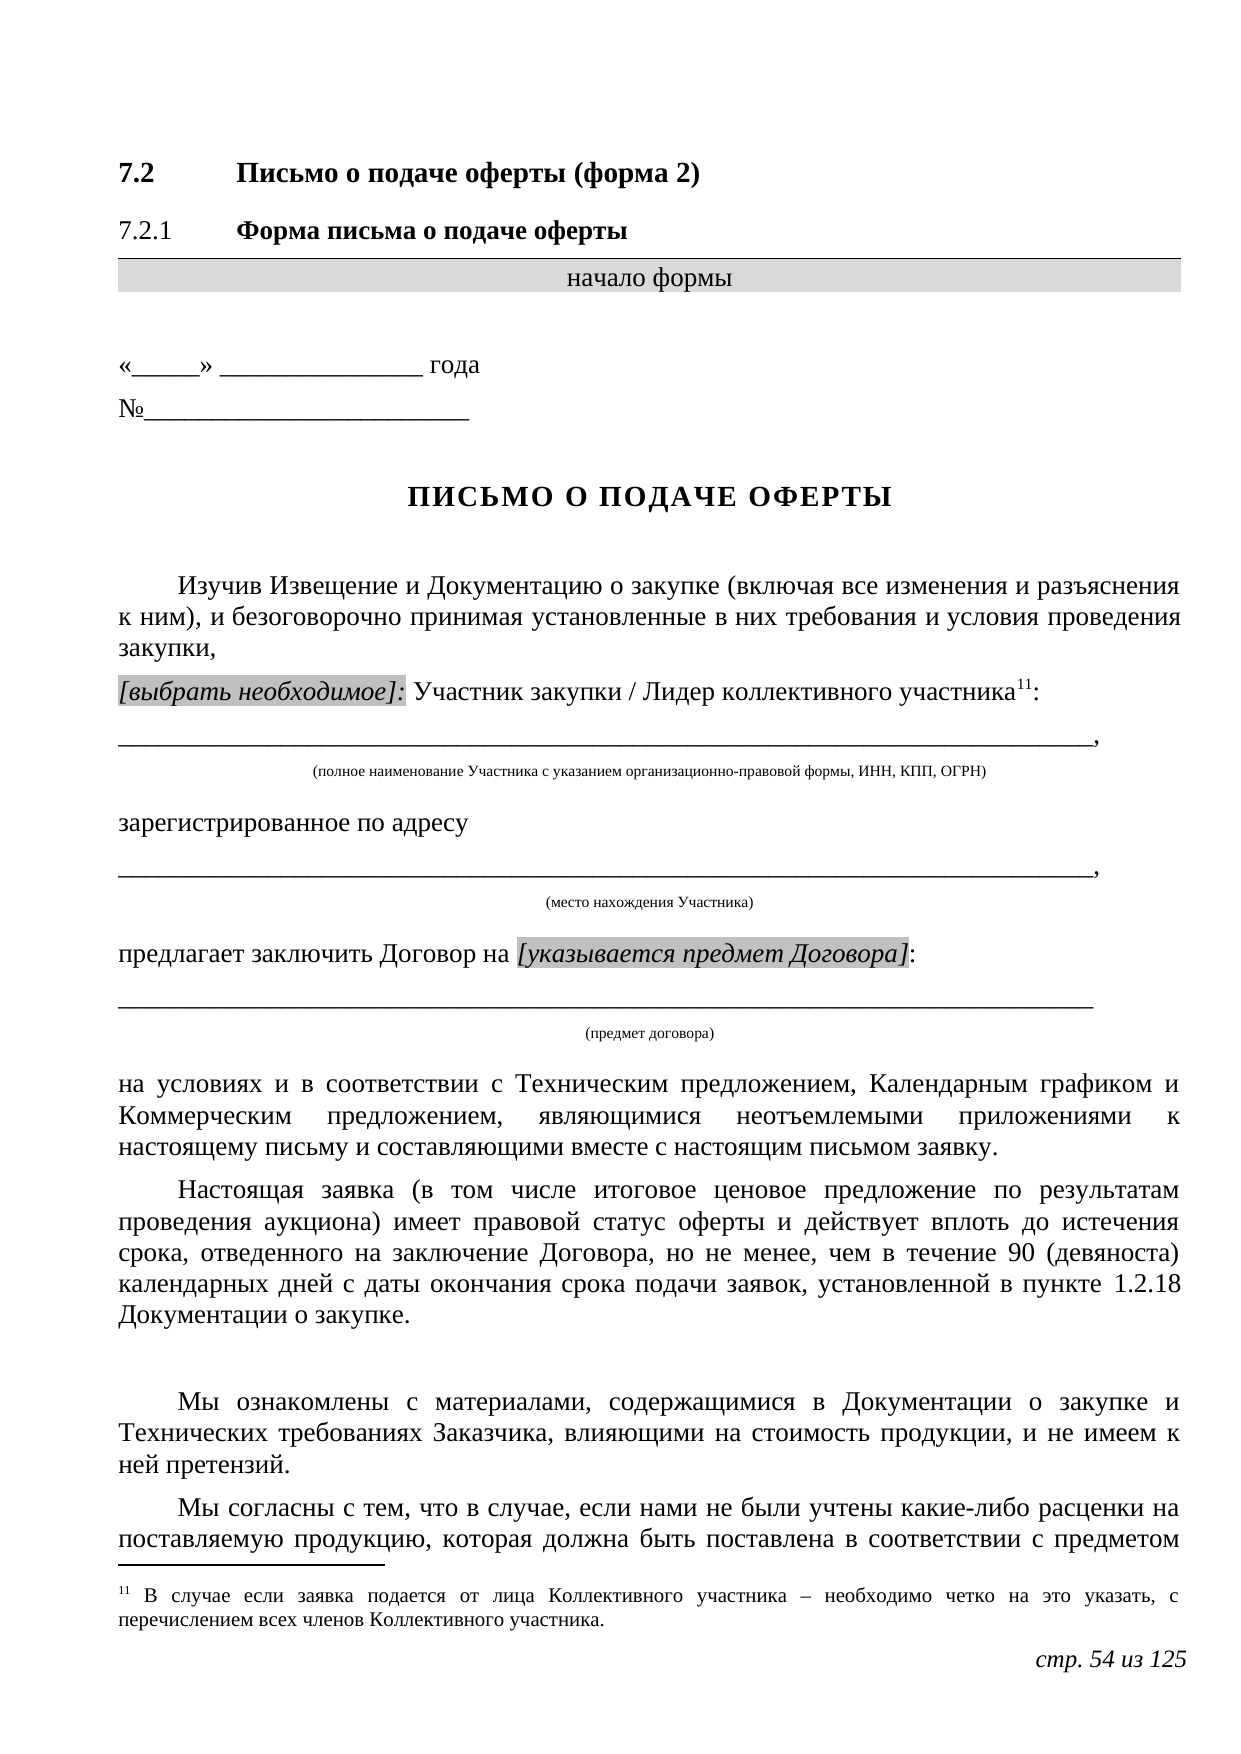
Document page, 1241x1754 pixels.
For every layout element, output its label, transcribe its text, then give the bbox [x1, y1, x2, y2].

text начало формы [118, 259, 1181, 292]
text Настоящая заявка (в том числе итоговое ценовое предложение по результатам проведения аукциона) имеет правовой статус оферты и действует вплоть до истечения срока, отведенного на заключение Договора, но не менее, чем в течение 90 (девяноста) календарных дней с даты окончания срока подачи заявок, установленной в пункте 1.2.18 Документации о закупке. [118, 1173, 1181, 1329]
text ________________________________________________________________________ [118, 980, 1181, 1011]
text «_____» _______________ года [118, 348, 635, 379]
text №________________________ [118, 392, 635, 423]
text Мы ознакомлены с материалами, содержащимися в Документации о закупке и Технических требованиях Заказчика, влияющими на стоимость продукции, и не имеем к ней претензий. [118, 1385, 1181, 1479]
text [118, 1491, 1181, 1554]
text Письмо о подаче оферты [118, 479, 1181, 513]
text Форма письма о подаче оферты [118, 214, 1181, 245]
subtitle Письмо о подаче оферты (форма 2) [118, 156, 1181, 189]
text (предмет договора) [118, 1024, 1181, 1055]
text ________________________________________________________________________, [118, 849, 1181, 881]
text ________________________________________________________________________, [118, 718, 1181, 749]
text предлагает заключить Договор на [указывается предмет Договора]: [909, 937, 1181, 968]
text [выбрать необходимое]: Участник закупки / Лидер коллективного участника: [406, 675, 1181, 706]
text (полное наименование Участника с указанием организационно-правовой формы, ИНН, КПП, ОГРН) [118, 762, 1181, 793]
text Изучив Извещение и Документацию о закупке (включая все изменения и разъяснения к ним), и безоговорочно принимая установленные в них требования и условия проведения закупки, [118, 569, 1181, 662]
text (место нахождения Участника) [118, 893, 1181, 924]
text зарегистрированное по адресу [118, 806, 1181, 837]
text предлагает заключить Договор на [указывается предмет Договора]: [118, 937, 517, 968]
text на условиях и в соответствии с Техническим предложением, Календарным графиком и Коммерческим предложением, являющимися неотъемлемыми приложениями к настоящему письму и составляющими вместе с настоящим письмом заявку. [118, 1068, 1181, 1161]
